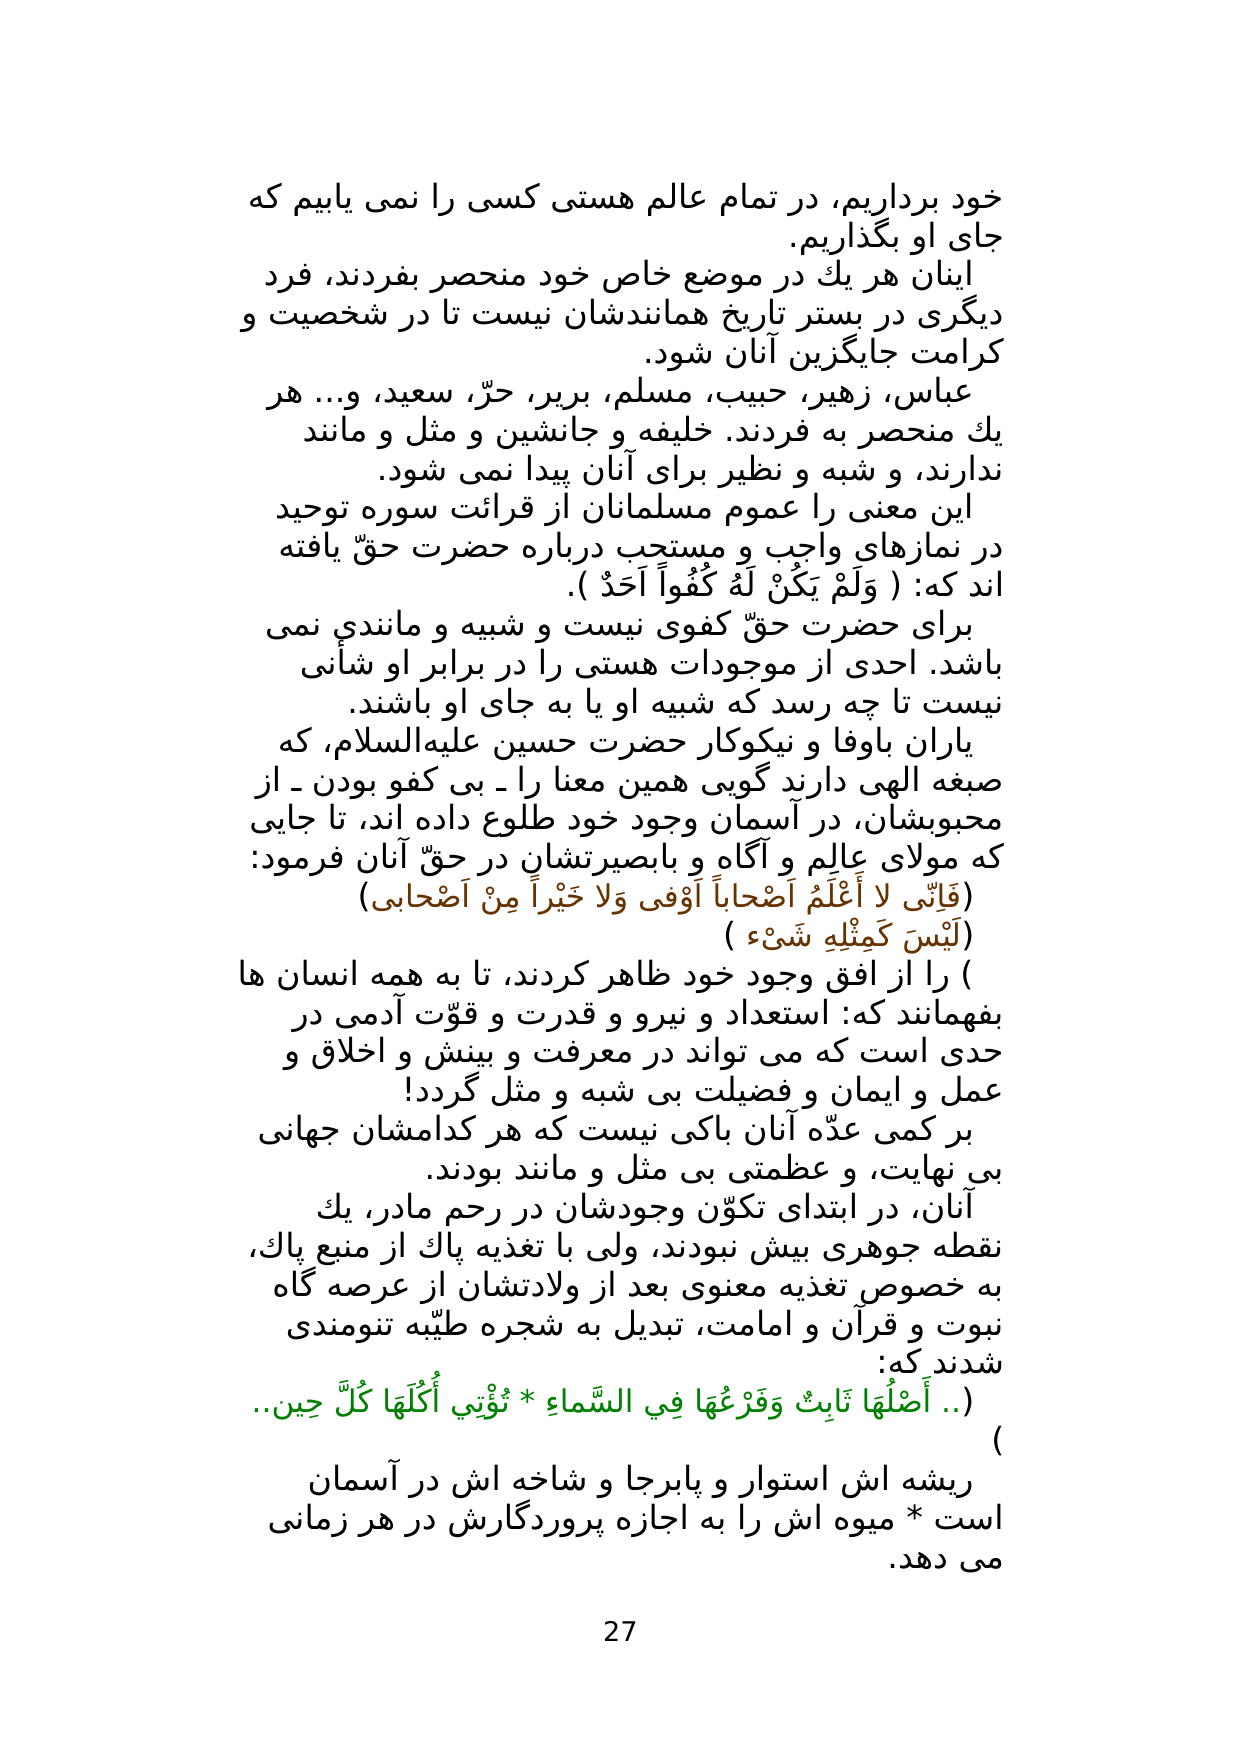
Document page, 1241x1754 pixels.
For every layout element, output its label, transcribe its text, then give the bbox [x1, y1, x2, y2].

text (.. أَصْلُهَا ثَابِتٌ وَفَرْعُهَا فِي السَّماءِ * تُؤْتِي أُكُلَهَا كُلَّ حِين.. ) [236, 1382, 1004, 1459]
text بر كمى عدّه آنان باكى نيست كه هر كدامشان جهانى بى نهايت، و عظمتى بى مثل و مانند بودند. [236, 1110, 1004, 1187]
text عباس، زهير، حبيب، مسلم، برير، حرّ، سعيد، و... هر يك منحصر به فردند. خليفه و جانشين و مثل و مانند ندارند، و شبه و نظير براى آنان پيدا نمى شود. [236, 371, 1004, 488]
text ) را از افق وجود خود ظاهر كردند، تا به همه انسان ها بفهمانند كه: استعداد و نيرو و قدرت و قوّت آدمى در حدى است كه مى تواند در معرفت و بينش و اخلاق و عمل و ايمان و فضيلت بى شبه و مثل گردد! [236, 954, 1004, 1110]
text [236, 177, 1004, 255]
text (لَيْسَ كَمِثْلِهِ شَىْء ) [236, 915, 1004, 954]
text (فَاِنّى لا أَعْلَمُ اَصْحاباً اَوْفى وَلا خَيْراً مِنْ اَصْحابى) [236, 877, 1004, 915]
text ياران باوفا و نيكوكار حضرت حسين عليه‌السلام، كه صبغه الهى دارند گويى همين معنا را ـ بى كفو بودن ـ از محبوبشان، در آسمان وجود خود طلوع داده اند، تا جايى كه مولاى عالِم و آگاه و بابصيرتشان در حقّ آنان فرمود: [236, 721, 1004, 877]
text آنان، در ابتداى تكوّن وجودشان در رحم مادر، يك نقطه جوهرى بيش نبودند، ولى با تغذيه پاك از منبع پاك، به خصوص تغذيه معنوى بعد از ولادتشان از عرصه گاه نبوت و قرآن و امامت، تبديل به شجره طيّبه تنومندى شدند كه: [236, 1187, 1004, 1382]
text براى حضرت حقّ كفوى نيست و شبيه و مانندى نمى باشد. احدى از موجودات هستى را در برابر او شأنى نيست تا چه رسد كه شبيه او يا به جاى او باشند. [236, 604, 1004, 721]
text ريشه اش استوار و پابرجا و شاخه اش در آسمان است * ميوه اش را به اجازه پروردگارش در هر زمانى مى دهد. [236, 1459, 1004, 1576]
text اين معنى را عموم مسلمانان از قرائت سوره توحيد در نمازهاى واجب و مستحب درباره حضرت حقّ يافته اند كه: ( وَلَمْ يَكُنْ لَهُ كُفُواً اَحَدٌ ). [236, 488, 1004, 604]
text اينان هر يك در موضع خاص خود منحصر بفردند، فرد ديگرى در بستر تاريخ همانندشان نيست تا در شخصيت و كرامت جايگزين آنان شود. [236, 255, 1004, 371]
